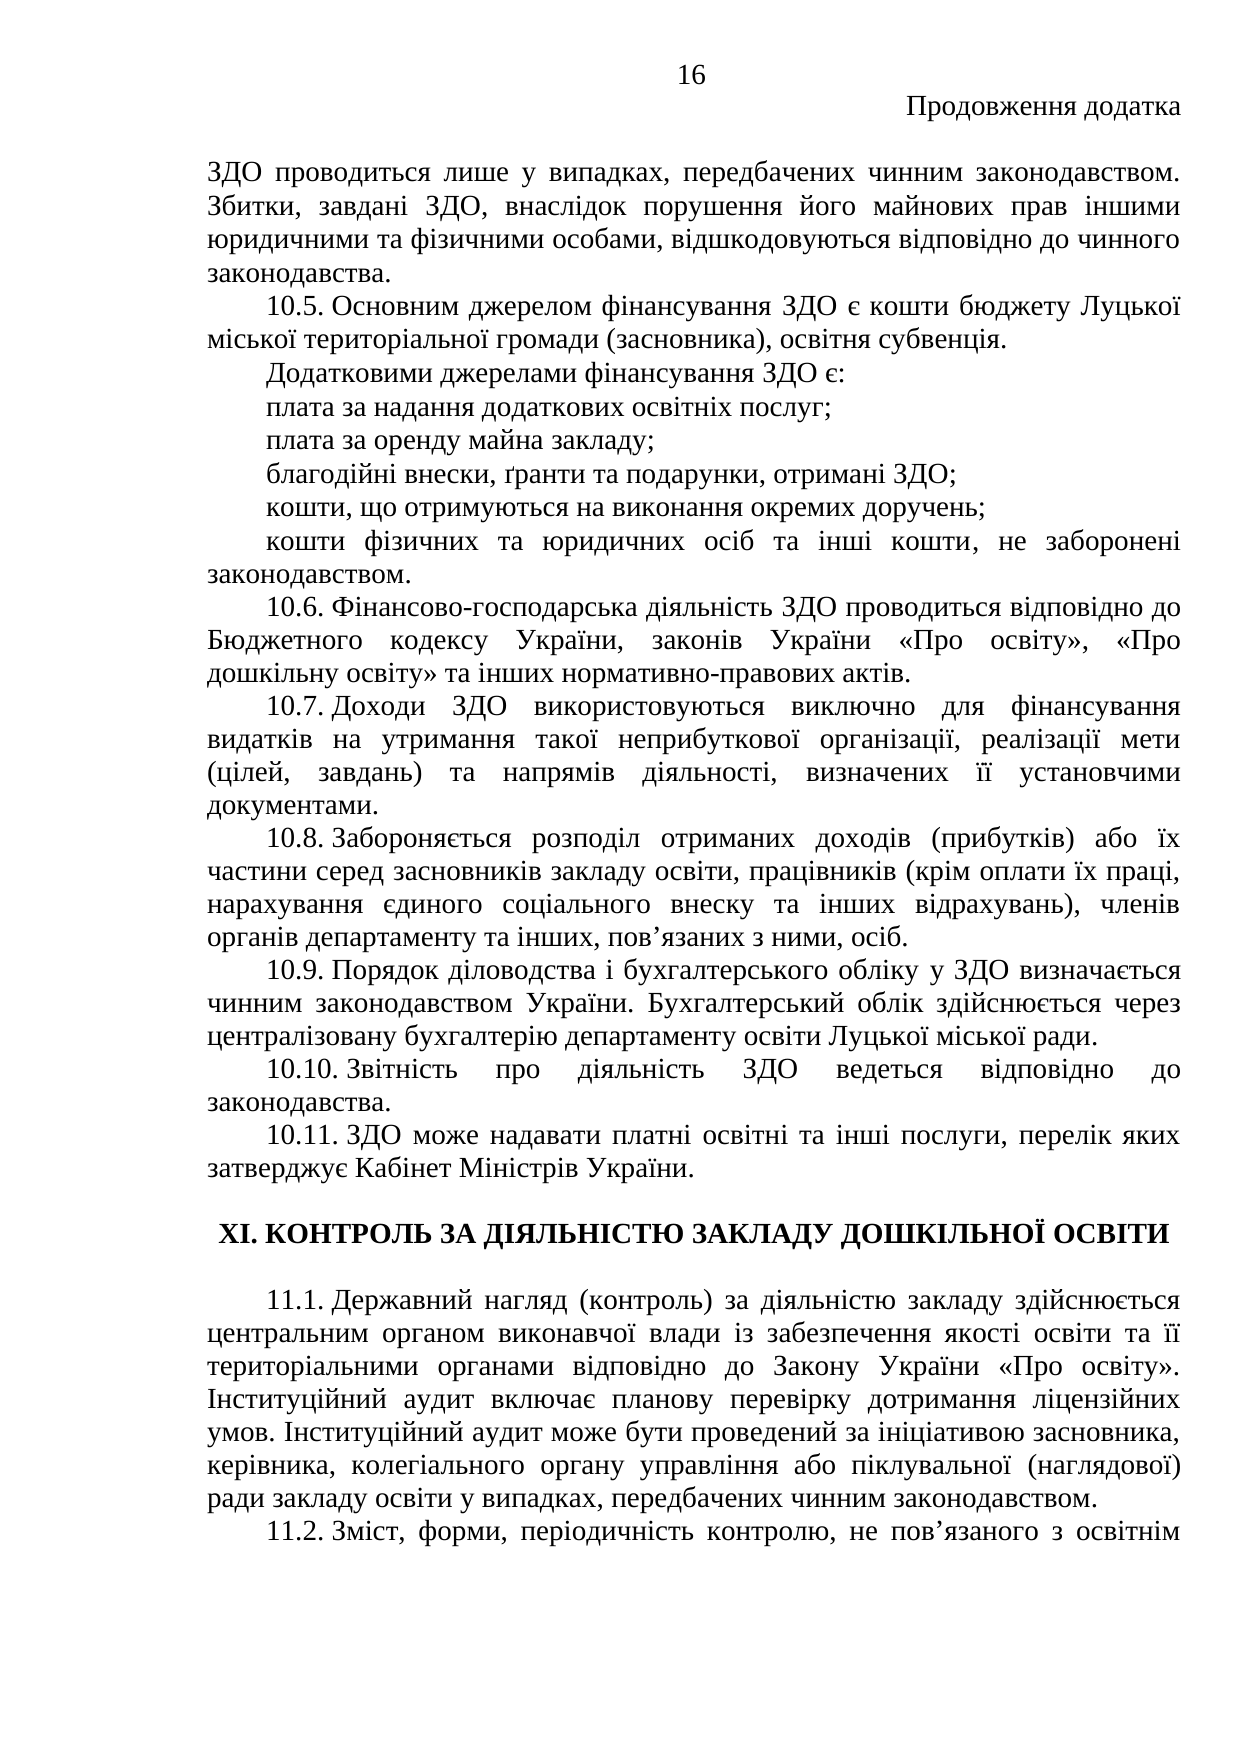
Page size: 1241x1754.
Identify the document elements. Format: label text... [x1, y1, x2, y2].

text 10.8. Забороняється розподіл отриманих доходів (прибутків) або їх частини серед засновників закладу освіти, працівників (крім оплати їх праці, нарахування єдиного соціального внеску та інших відрахувань), членів органів департаменту та інших, пов’язаних з ними, осіб. [207, 821, 1181, 953]
text 10.9. Порядок діловодства і бухгалтерського обліку у ЗДО визначається чинним законодавством України. Бухгалтерський облік здійснюється через централізовану бухгалтерію департаменту освіти Луцької міської ради. [207, 953, 1181, 1052]
text плата за оренду майна закладу; [207, 422, 1181, 456]
text плата за надання додаткових освітніх послуг; [207, 389, 1181, 422]
text кошти, що отримуються на виконання окремих доручень; [207, 489, 1181, 523]
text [207, 155, 1181, 289]
text 10.5. Основним джерелом фінансування ЗДО є кошти бюджету Луцької міської територіальної громади (засновника), освітня субвенція. [207, 289, 1181, 355]
text 10.10. Звітність про діяльність ЗДО ведеться відповідно до законодавства. [207, 1052, 1181, 1118]
text благодійні внески, ґранти та подарунки, отримані ЗДО; [207, 456, 1181, 489]
text 10.6. Фінансово-господарська діяльність ЗДО проводиться відповідно до Бюджетного кодексу України, законів України «Про освіту», «Про дошкільну освіту» та інших нормативно-правових актів. [207, 590, 1181, 689]
text кошти фізичних та юридичних осіб та інші кошти, не заборонені законодавством. [207, 523, 1181, 590]
text Додатковими джерелами фінансування ЗДО є: [207, 355, 1181, 389]
text XI. КОНТРОЛЬ ЗА ДІЯЛЬНІСТЮ ЗАКЛАДУ ДОШКІЛЬНОЇ ОСВІТИ [207, 1217, 1181, 1250]
text 10.11. ЗДО може надавати платні освітні та інші послуги, перелік яких затверджує Кабінет Міністрів України. [207, 1118, 1181, 1184]
text 10.7. Доходи ЗДО використовуються виключно для фінансування видатків на утримання такої неприбуткової організації, реалізації мети (цілей, завдань) та напрямів діяльності, визначених її установчими документами. [207, 689, 1181, 821]
text 11.1. Державний нагляд (контроль) за діяльністю закладу здійснюється центральним органом виконавчої влади із забезпечення якості освіти та її територіальними органами відповідно до Закону України «Про освіту». Інституційний аудит включає планову перевірку дотримання ліцензійних умов. Інституційний аудит може бути проведений за ініціативою засновника, керівника, колегіального органу управління або піклувальної (наглядової) ради закладу освіти у випадках, передбачених чинним законодавством. [207, 1283, 1181, 1514]
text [207, 1514, 1181, 1547]
